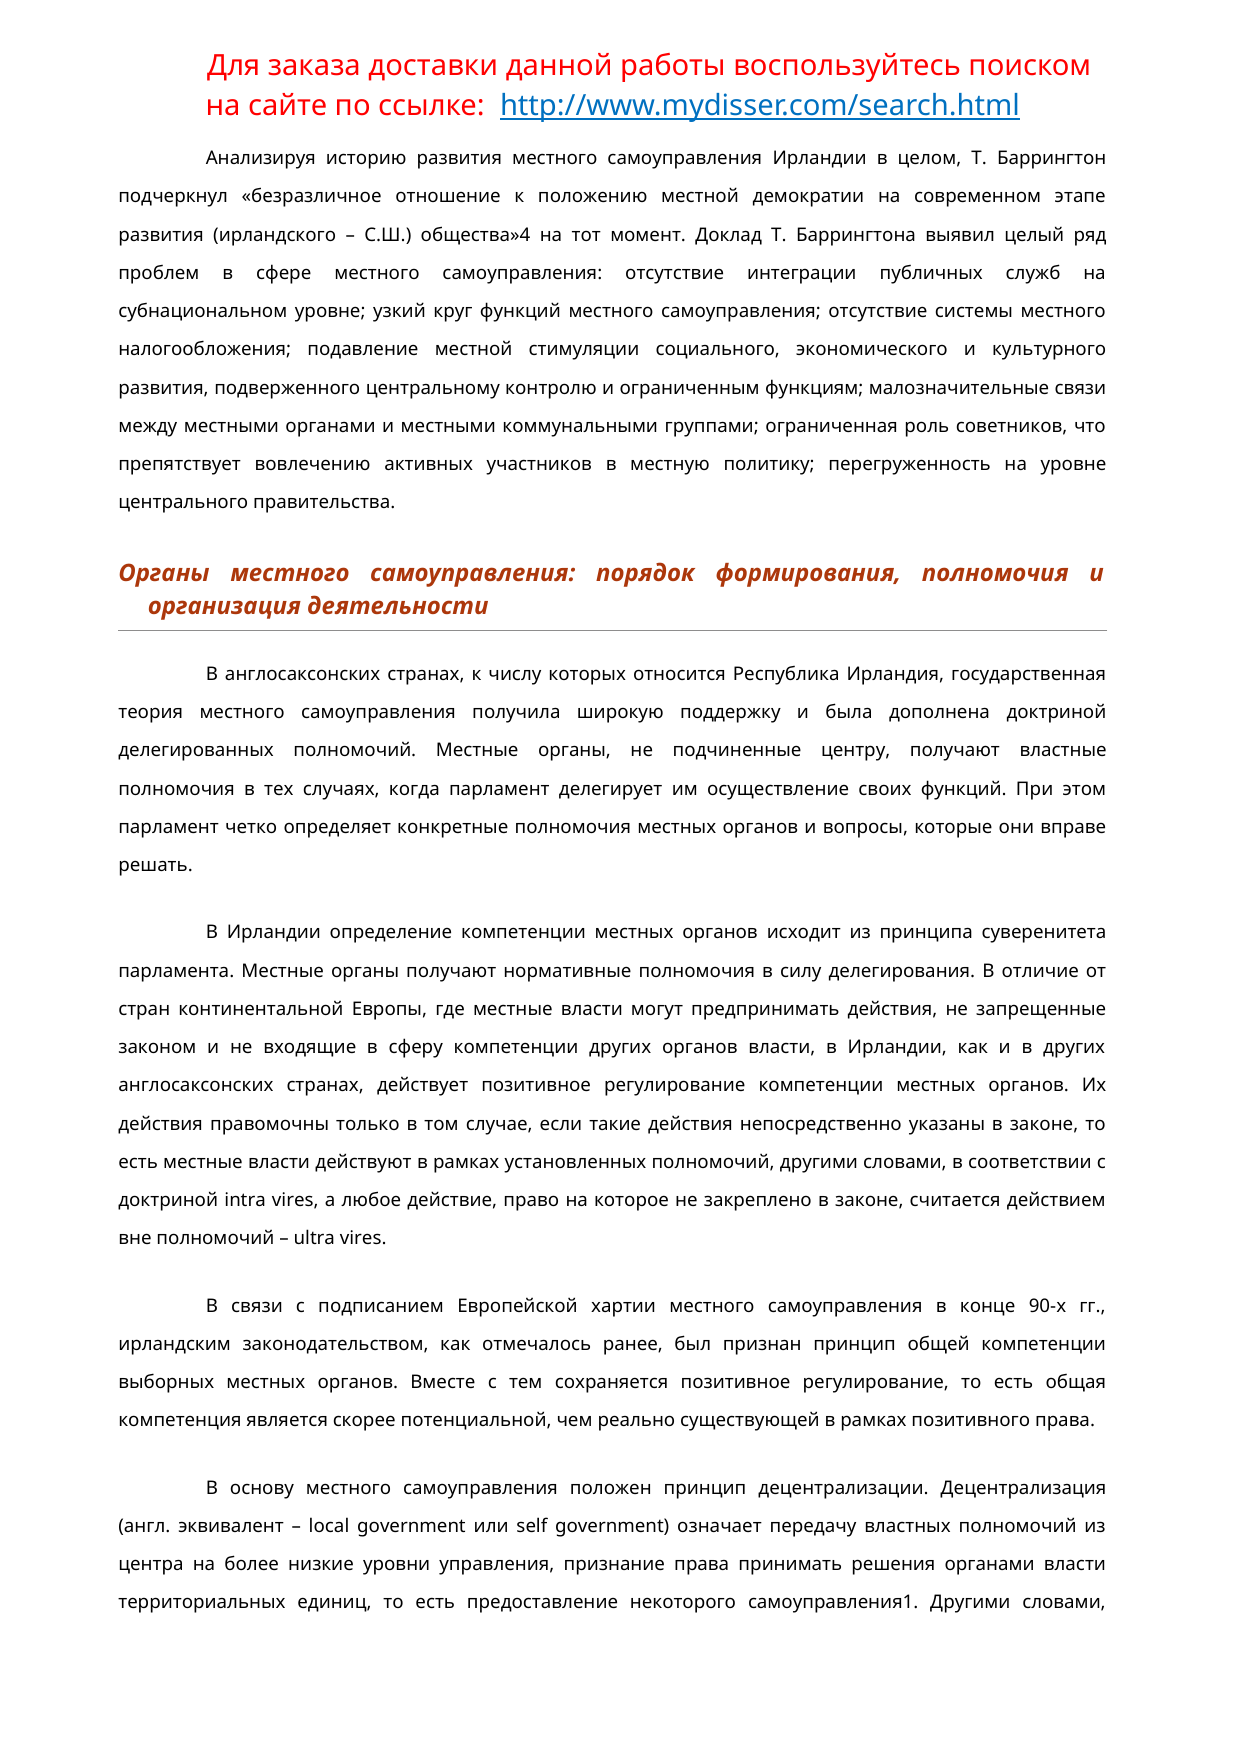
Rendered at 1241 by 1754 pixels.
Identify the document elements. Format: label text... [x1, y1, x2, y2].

text Анализируя историю развития местного самоуправления Ирландии в целом, Т. Баррингтон подчеркнул «безразличное отношение к положению местной демократии на современном этапе развития (ирландского – С.Ш.) общества»4 на тот момент. Доклад Т. Баррингтона выявил целый ряд проблем в сфере местного самоуправления: отсутствие интеграции публичных служб на субнациональном уровне; узкий круг функций местного самоуправления; отсутствие системы местного налогообложения; подавление местной стимуляции социального, экономического и культурного развития, подверженного центральному контролю и ограниченным функциям; малозначительные связи между местными органами и местными коммунальными группами; ограниченная роль советников, что препятствует вовлечению активных участников в местную политику; перегруженность на уровне центрального правительства. [118, 144, 1107, 514]
subtitle Органы местного самоуправления: порядок формирования, полномочия и организация деятельности [118, 556, 1107, 630]
text В англосаксонских странах, к числу которых относится Республика Ирландия, государственная теория местного самоуправления получила широкую поддержку и была дополнена доктриной делегированных полномочий. Местные органы, не подчиненные центру, получают властные полномочия в тех случаях, когда парламент делегирует им осуществление своих функций. При этом парламент четко определяет конкретные полномочия местных органов и вопросы, которые они вправе решать. [118, 660, 1107, 877]
text В Ирландии определение компетенции местных органов исходит из принципа суверенитета парламента. Местные органы получают нормативные полномочия в силу делегирования. В отличие от стран континентальной Европы, где местные власти могут предпринимать действия, не запрещенные законом и не входящие в сферу компетенции других органов власти, в Ирландии, как и в других англосаксонских странах, действует позитивное регулирование компетенции местных органов. Их действия правомочны только в том случае, если такие действия непосредственно указаны в законе, то есть местные власти действуют в рамках установленных полномочий, другими словами, в соответствии с доктриной intra vires, а любое действие, право на которое не закреплено в законе, считается действием вне полномочий – ultra vires. [118, 919, 1107, 1250]
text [118, 1474, 1107, 1614]
text В связи с подписанием Европейской хартии местного самоуправления в конце 90-х гг., ирландским законодательством, как отмечалось ранее, был признан принцип общей компетенции выборных местных органов. Вместе с тем сохраняется позитивное регулирование, то есть общая компетенция является скорее потенциальной, чем реально существующей в рамках позитивного права. [118, 1292, 1107, 1432]
